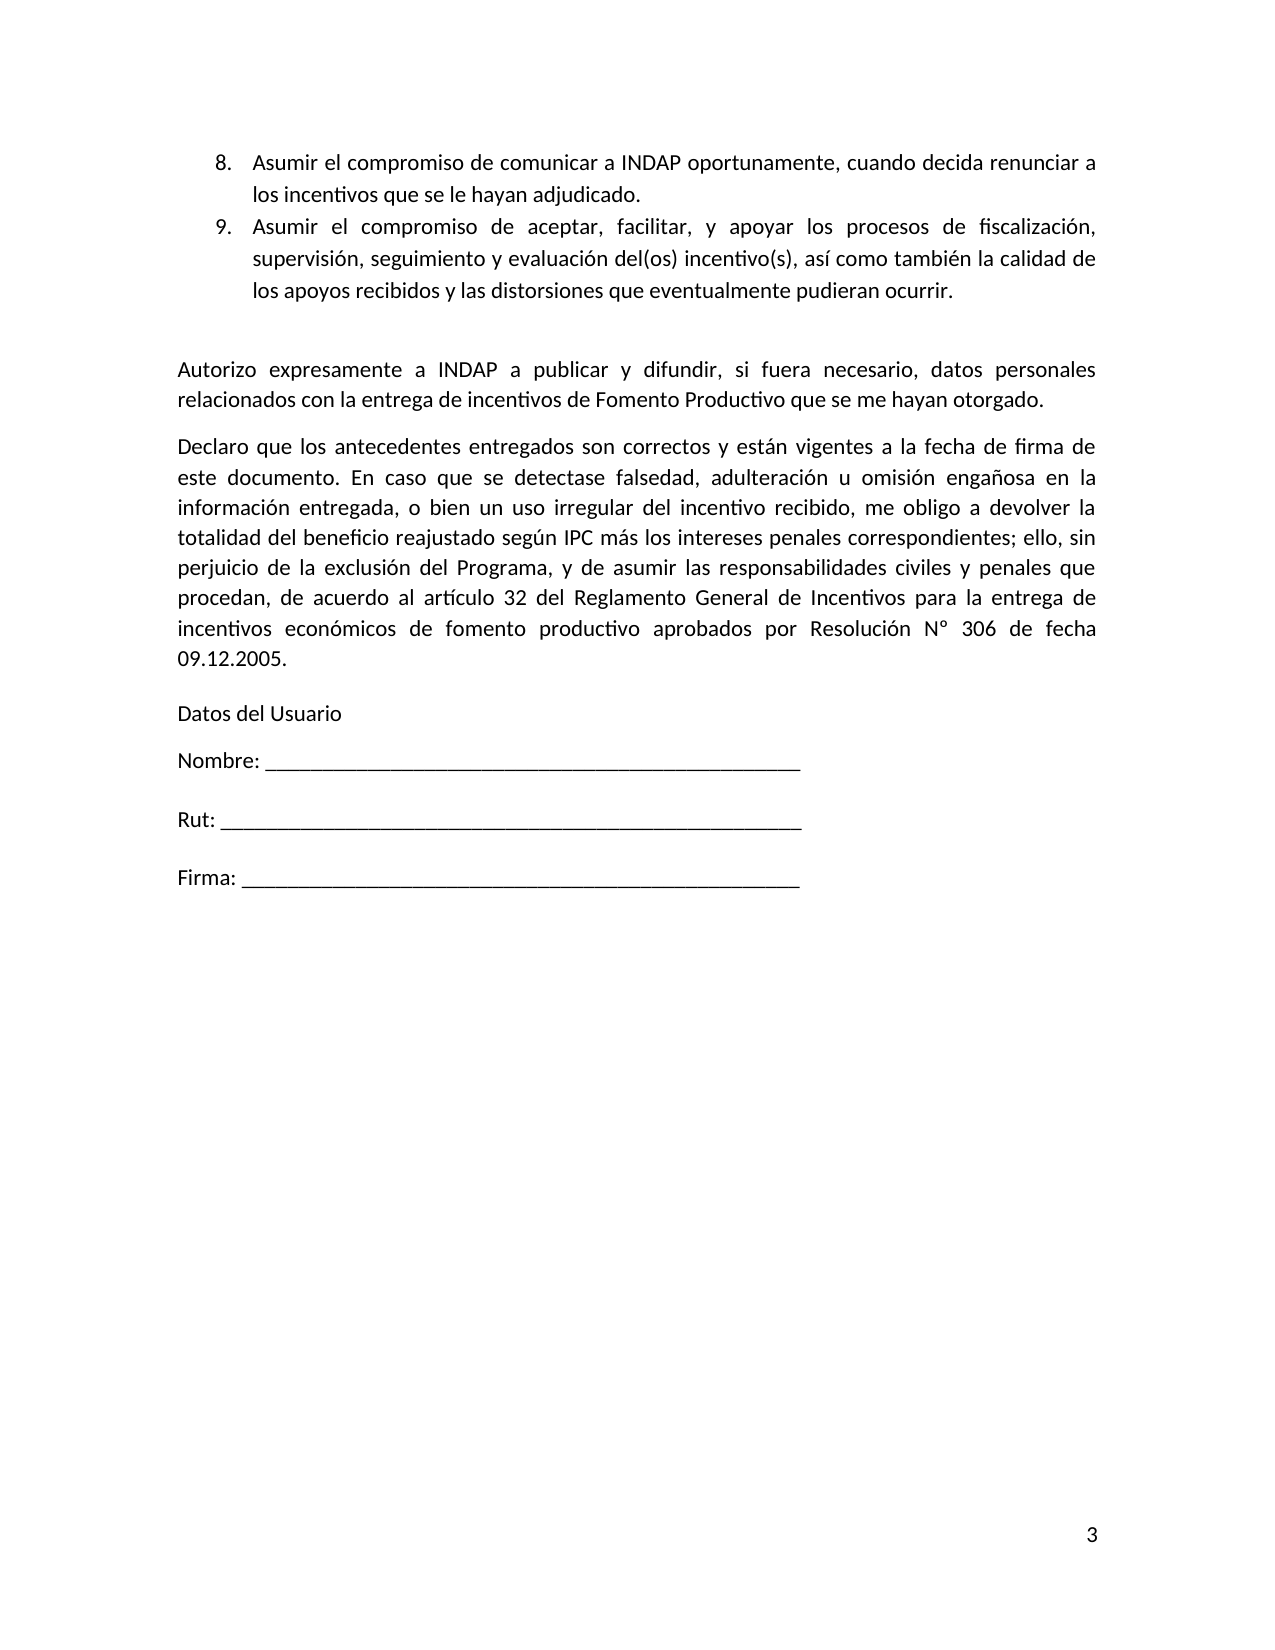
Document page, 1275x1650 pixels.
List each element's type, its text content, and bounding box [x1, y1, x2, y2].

text Firma: _________________________________________________ [177, 863, 1098, 891]
text Nombre: _______________________________________________ [177, 746, 1098, 774]
list Asumir el compromiso de aceptar, facilitar, y apoyar los procesos de fiscalización, supervisión, seguimiento y evaluación del(os) incentivo(s), así como también la calidad de los apoyos recibidos y las distorsiones que eventualmente pudieran ocurrir. [215, 212, 1098, 304]
text Rut: ___________________________________________________ [177, 805, 1098, 833]
text Declaro que los antecedentes entregados son correctos y están vigentes a la fecha de firma de este documento. En caso que se detectase falsedad, adulteración u omisión engañosa en la información entregada, o bien un uso irregular del incentivo recibido, me obligo a devolver la totalidad del beneficio reajustado según IPC más los intereses penales correspondientes; ello, sin perjuicio de la exclusión del Programa, y de asumir las responsabilidades civiles y penales que procedan, de acuerdo al artículo 32 del Reglamento General de Incentivos para la entrega de incentivos económicos de fomento productivo aprobados por Resolución Nº 306 de fecha 09.12.2005. [177, 432, 1098, 672]
text Datos del Usuario [177, 699, 1098, 727]
list Asumir el compromiso de comunicar a INDAP oportunamente, cuando decida renunciar a los incentivos que se le hayan adjudicado. [215, 148, 1098, 208]
text Autorizo expresamente a INDAP a publicar y difundir, si fuera necesario, datos personales relacionados con la entrega de incentivos de Fomento Productivo que se me hayan otorgado. [177, 355, 1098, 414]
